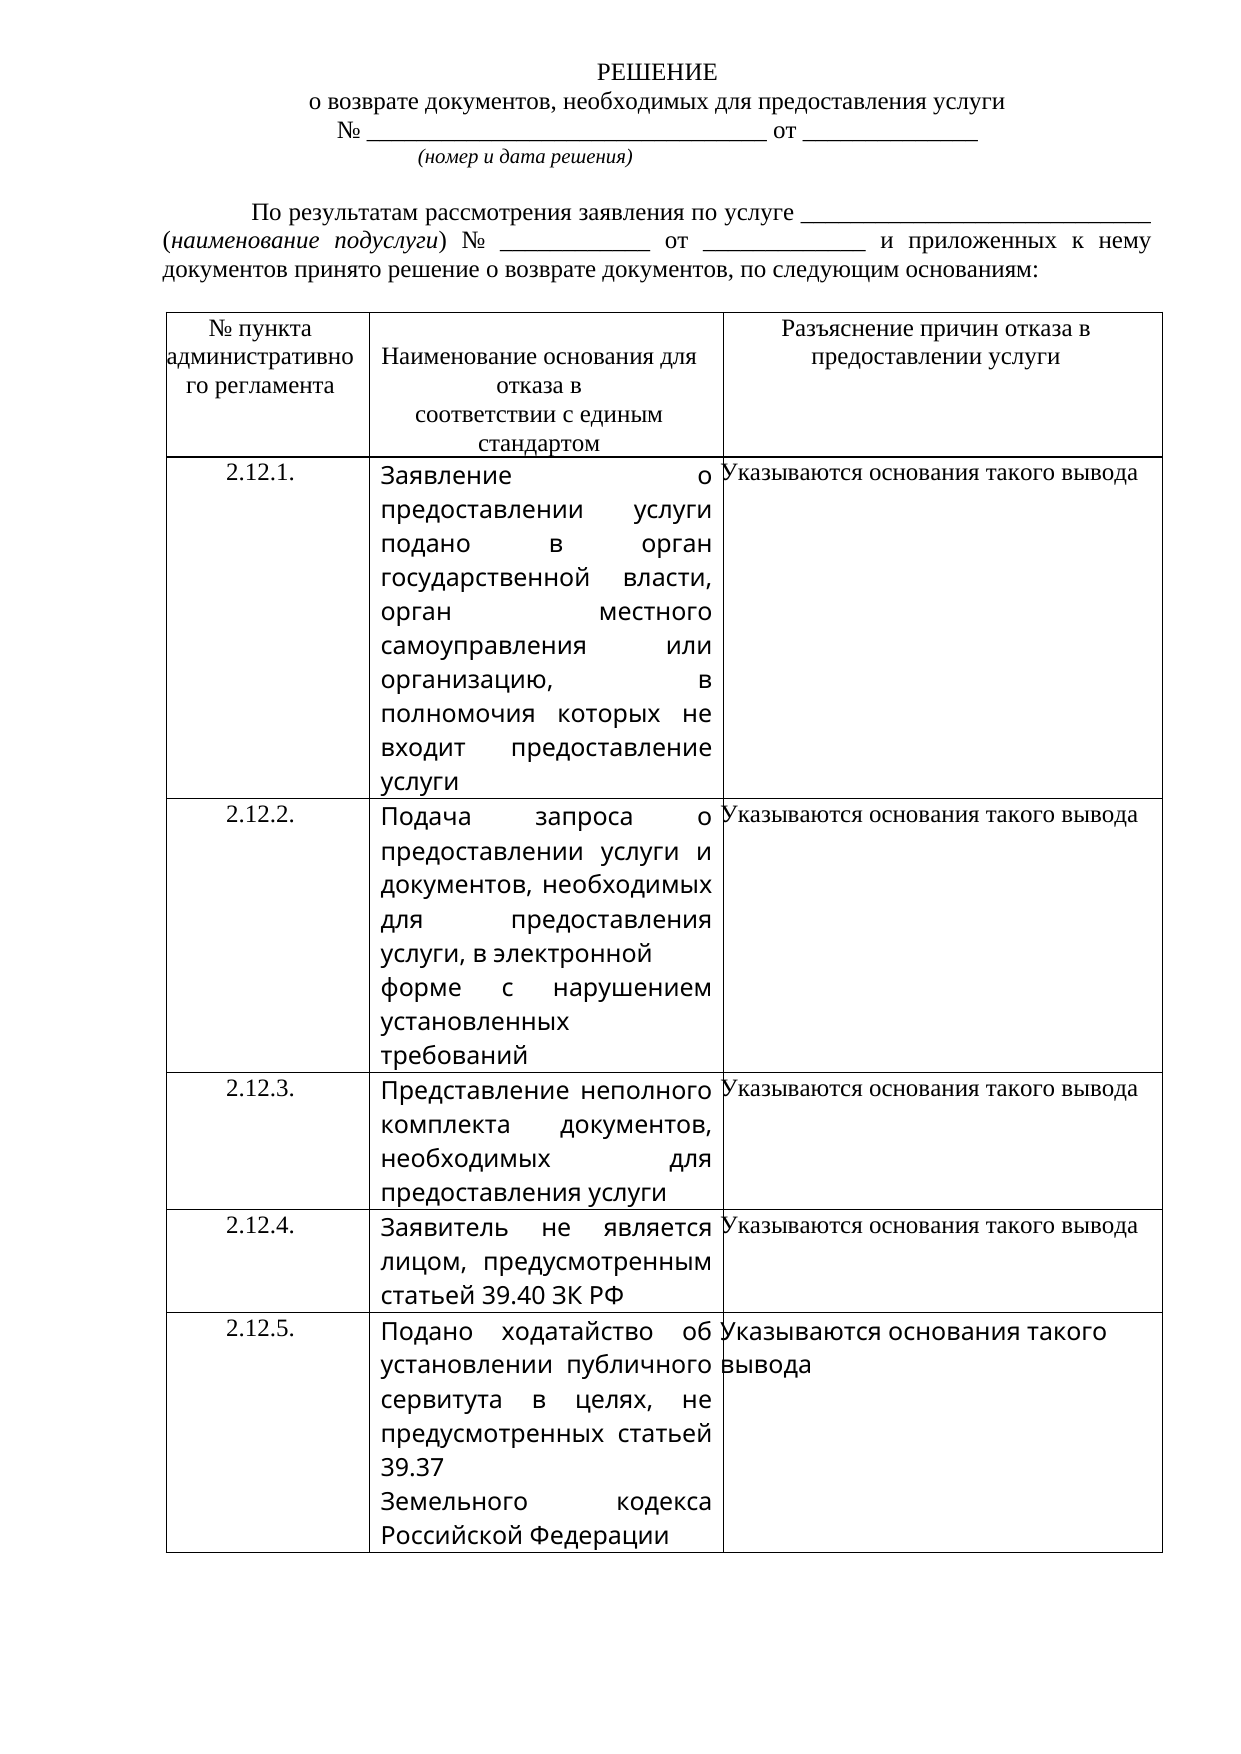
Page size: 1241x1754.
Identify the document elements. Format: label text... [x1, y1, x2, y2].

table_cell 2.12.1. [167, 458, 369, 798]
table_cell Указываются основания такого вывода [724, 799, 1162, 1072]
table_cell 2.12.3. [167, 1073, 369, 1209]
text № ________________________________ от ______________ [162, 115, 1152, 144]
table_cell Указываются основания такого вывода [724, 1313, 1162, 1552]
table_cell 2.12.4. [167, 1210, 369, 1312]
table_cell Подано ходатайство об установлении публичного сервитута в целях, не предусмотренных статьей 39.37 Земельного кодекса Российской Федерации [370, 1313, 723, 1552]
text РЕШЕНИЕ [162, 57, 1152, 86]
table_cell 2.12.5. [167, 1313, 369, 1552]
table_cell Подача запроса о предоставлении услуги и документов, необходимых для предоставления услуги, в электронной форме с нарушением установленных требований [370, 799, 723, 1072]
text о возврате документов, необходимых для предоставления услуги [162, 86, 1152, 115]
table_cell Указываются основания такого вывода [724, 1073, 1162, 1209]
table_header № пункта административно го регламента [167, 313, 369, 456]
table_cell Заявление о предоставлении услуги подано в орган государственной власти, орган местного самоуправления или организацию, в полномочия которых не входит предоставление услуги [370, 458, 723, 798]
text (номер и дата решения) [162, 144, 1152, 168]
table_header Разъяснение причин отказа в предоставлении услуги [724, 313, 1162, 456]
text По результатам рассмотрения заявления по услуге ____________________________ (наименование подуслуги) № ____________ от _____________ и приложенных к нему документов принято решение о возврате документов, по следующим основаниям: [162, 197, 1152, 283]
table_cell 2.12.2. [167, 799, 369, 1072]
table_cell Представление неполного комплекта документов, необходимых для предоставления услуги [370, 1073, 723, 1209]
table_cell Указываются основания такого вывода [724, 458, 1162, 798]
table_cell Заявитель не является лицом, предусмотренным статьей 39.40 ЗК РФ [370, 1210, 723, 1312]
table_cell Указываются основания такого вывода [724, 1210, 1162, 1312]
